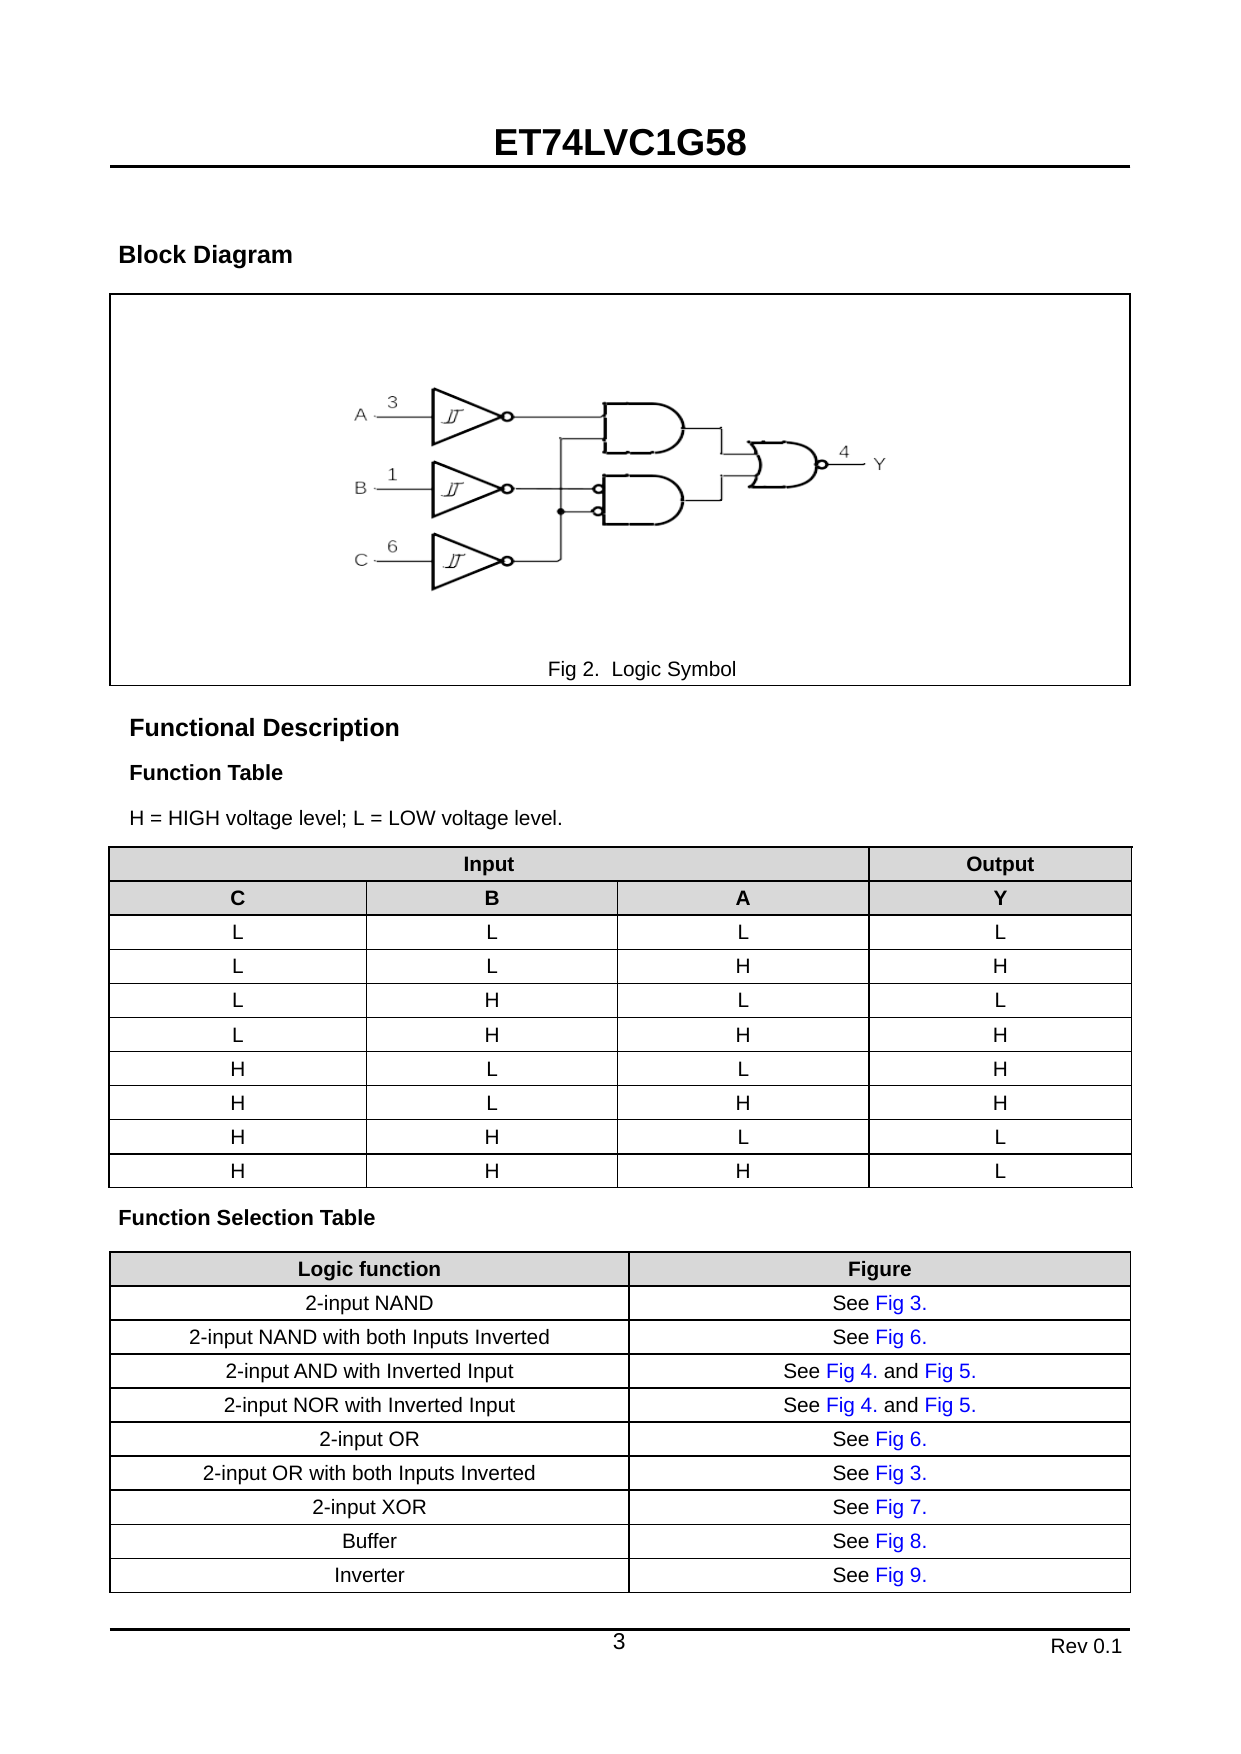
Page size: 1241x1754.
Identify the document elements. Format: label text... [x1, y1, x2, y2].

table_cell See Fig 9. [630, 1559, 1130, 1592]
table_cell 2-input AND with Inverted Input [111, 1355, 628, 1387]
table_cell A [618, 882, 868, 914]
table_cell H [870, 1018, 1131, 1051]
table_cell 2-input NOR with Inverted Input [111, 1389, 628, 1421]
table_cell H [870, 950, 1131, 982]
table_cell H [367, 1018, 617, 1051]
table_cell H [618, 1086, 868, 1119]
table_cell L [367, 1086, 617, 1119]
table_header Output [870, 848, 1131, 880]
table_cell Buffer [111, 1525, 628, 1557]
table_cell H [110, 1155, 366, 1187]
table_cell L [110, 916, 366, 948]
subtitle Block Diagram [118, 239, 1122, 271]
table_cell H [110, 1086, 366, 1119]
table_cell H [367, 1155, 617, 1187]
table_cell L [870, 1155, 1131, 1187]
table_cell L [367, 950, 617, 982]
table_cell 2-input OR with both Inputs Inverted [111, 1457, 628, 1489]
table_cell L [618, 1120, 868, 1153]
table_cell See Fig 6. [630, 1321, 1130, 1353]
table_cell L [618, 916, 868, 948]
table_cell 2-input XOR [111, 1491, 628, 1523]
table_cell L [618, 1052, 868, 1085]
table_cell H [870, 1052, 1131, 1085]
table_cell See Fig 8. [630, 1525, 1130, 1557]
table_cell See Fig 3. [630, 1287, 1130, 1319]
table_cell See Fig 6. [630, 1423, 1130, 1455]
table_cell Inverter [111, 1559, 628, 1592]
table_cell L [618, 984, 868, 1017]
table_cell L [870, 1120, 1131, 1153]
table_cell H [618, 1155, 868, 1187]
table_cell H [110, 1052, 366, 1085]
table_cell L [870, 916, 1131, 948]
table_header Figure [630, 1253, 1130, 1285]
table_cell L [870, 984, 1131, 1017]
table_cell Y [870, 882, 1131, 914]
table_cell 2-input OR [111, 1423, 628, 1455]
table_cell H [870, 1086, 1131, 1119]
text Function Selection Table [118, 1201, 1122, 1233]
table_cell L [110, 950, 366, 982]
table_cell See Fig 4. and Fig 5. [630, 1389, 1130, 1421]
table_cell L [367, 916, 617, 948]
table_cell B [367, 882, 617, 914]
text H = HIGH voltage level; L = LOW voltage level. [129, 801, 1122, 834]
table_cell H [367, 1120, 617, 1153]
table_cell 2-input NAND [111, 1287, 628, 1319]
table_cell 2-input NAND with both Inputs Inverted [111, 1321, 628, 1353]
table_header Input [110, 848, 868, 880]
text Function Table [129, 756, 1122, 789]
table_header Fig 2. Logic Symbol [111, 295, 1129, 685]
table_cell L [110, 1018, 366, 1051]
table_cell H [618, 950, 868, 982]
table_cell See Fig 4. and Fig 5. [630, 1355, 1130, 1387]
table_cell L [110, 984, 366, 1017]
table_cell H [367, 984, 617, 1017]
table_cell See Fig 3. [630, 1457, 1130, 1489]
table_cell C [110, 882, 366, 914]
table_cell H [110, 1120, 366, 1153]
table_cell H [618, 1018, 868, 1051]
subtitle Functional Description [129, 711, 1122, 744]
table_cell L [367, 1052, 617, 1085]
table_cell See Fig 7. [630, 1491, 1130, 1523]
table_header Logic function [111, 1253, 628, 1285]
